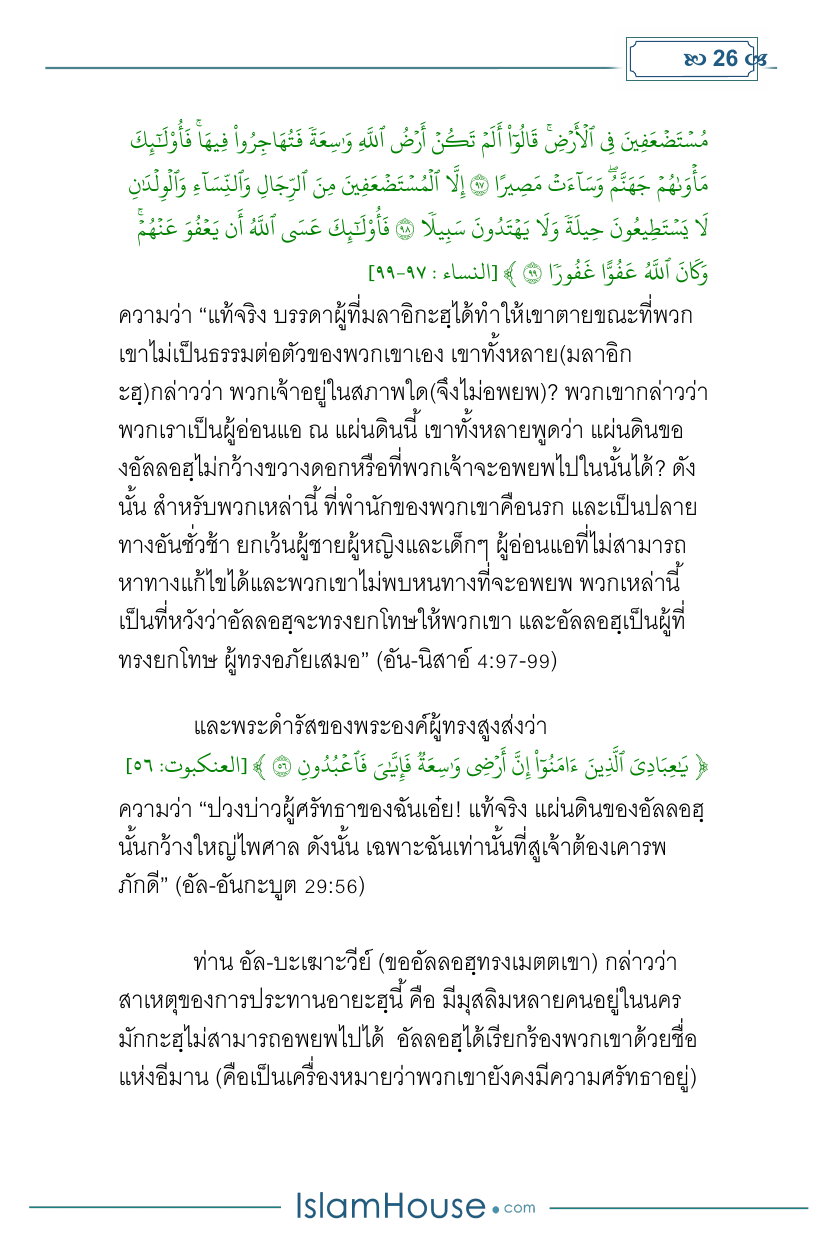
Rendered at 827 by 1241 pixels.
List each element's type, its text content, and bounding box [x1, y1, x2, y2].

picture [289, 1187, 809, 1225]
text ท่าน อัล-บะเฆาะวีย์ (ขออัลลอฮฺทรงเมตตเขา) กล่าวว่า สาเหตุของการประทานอายะฮฺนี้ คือ มีมุสลิมหลายคนอยู่ในนครมักกะฮฺไม่สามารถอพยพไปได้ อัลลอฮฺได้เรียกร้องพวกเขาด้วยชื่อแห่งอีมาน (คือเป็นเครื่องหมายว่าพวกเขายังคงมีความศรัทธาอยู่) [118, 941, 709, 1094]
text ﴿ يَٰعِبَادِيَ ٱلَّذِينَ ءَامَنُوٓاْ إِنَّ أَرۡضِي وَٰسِعَةٞ فَإِيَّٰيَ فَٱعۡبُدُونِ ٥٦ ﴾ [العنكبوت: ٥٦] [118, 743, 709, 787]
text ความว่า “แท้จริง บรรดาผู้ที่มลาอิกะฮฺได้ทำให้เขาตายขณะที่พวกเขาไม่เป็นธรรมต่อตัวของพวกเขาเอง เขาทั้งหลาย(มลาอิกะฮฺ)กล่าวว่า พวกเจ้าอยู่ในสภาพใด(จึงไม่อพยพ)? พวกเขากล่าวว่า พวกเราเป็นผู้อ่อนแอ ณ แผ่นดินนี้ เขาทั้งหลายพูดว่า แผ่นดินของอัลลอฮฺไม่กว้างขวางดอกหรือที่พวกเจ้าจะอพยพไปในนั้นได้? ดังนั้น สำหรับพวกเหล่านี้ ที่พำนักของพวกเขาคือนรก และเป็นปลายทางอันชั่วช้า ยกเว้นผู้ชายผู้หญิงและเด็กๆ ผู้อ่อนแอที่ไม่สามารถหาทางแก้ไขได้และพวกเขาไม่พบหนทางที่จะอพยพ พวกเหล่านี้เป็นที่หวังว่าอัลลอฮฺจะทรงยกโทษให้พวกเขา และอัลลอฮฺเป็นผู้ที่ทรงยกโทษ ผู้ทรงอภัยเสมอ” (อัน-นิสาอ์ 4:97-99) [118, 294, 709, 676]
text และพระดำรัสของพระองค์ผู้ทรงสูงส่งว่า [118, 705, 709, 743]
text ความว่า “ปวงบ่าวผู้ศรัทธาของฉันเอ๋ย! แท้จริง แผ่นดินของอัลลอฮฺนั้นกว้างใหญ่ไพศาล ดังนั้น เฉพาะฉันเท่านั้นที่สูเจ้าต้องเคารพภักดี” (อัล-อันกะบูต 29:56) [118, 787, 709, 902]
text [118, 118, 709, 294]
picture [22, 1186, 281, 1224]
